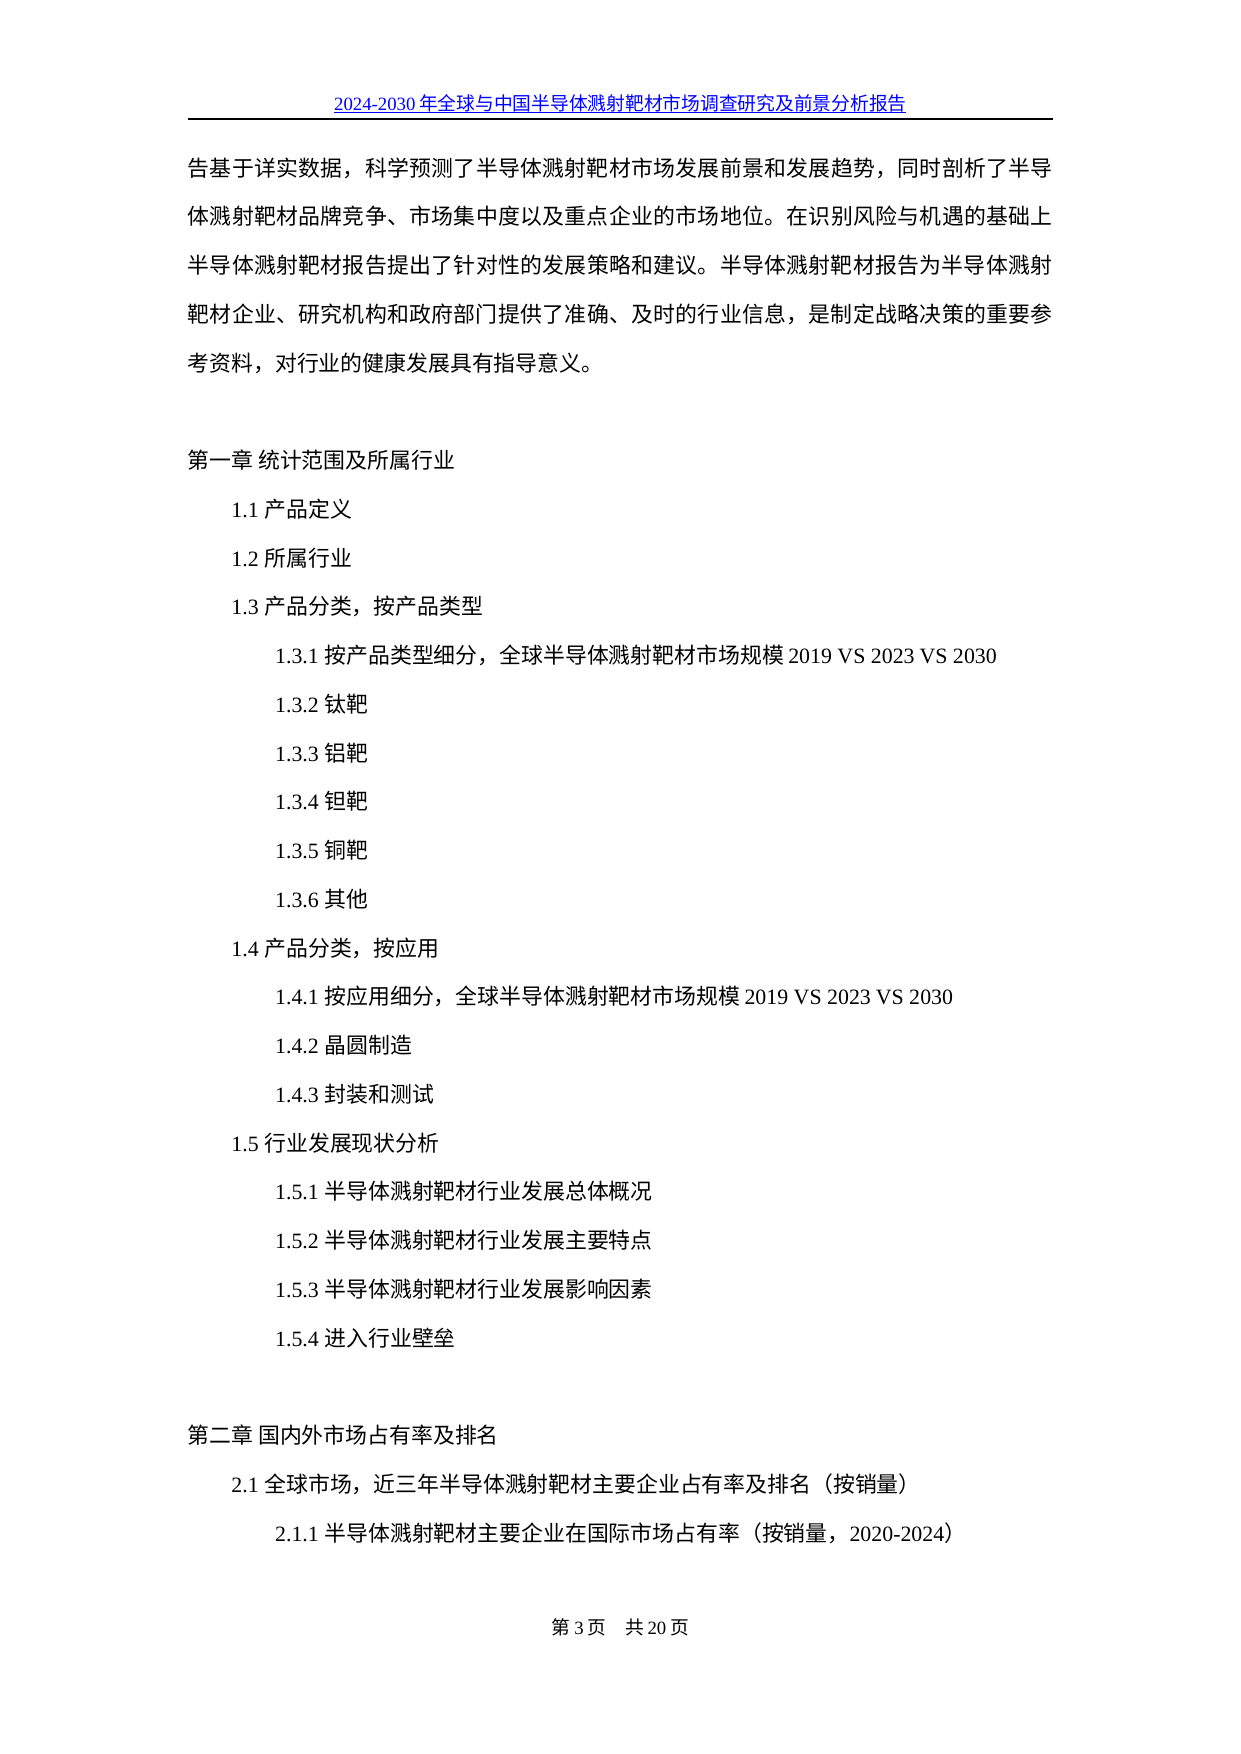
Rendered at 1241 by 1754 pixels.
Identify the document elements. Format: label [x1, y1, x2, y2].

text [187, 150, 1053, 1548]
